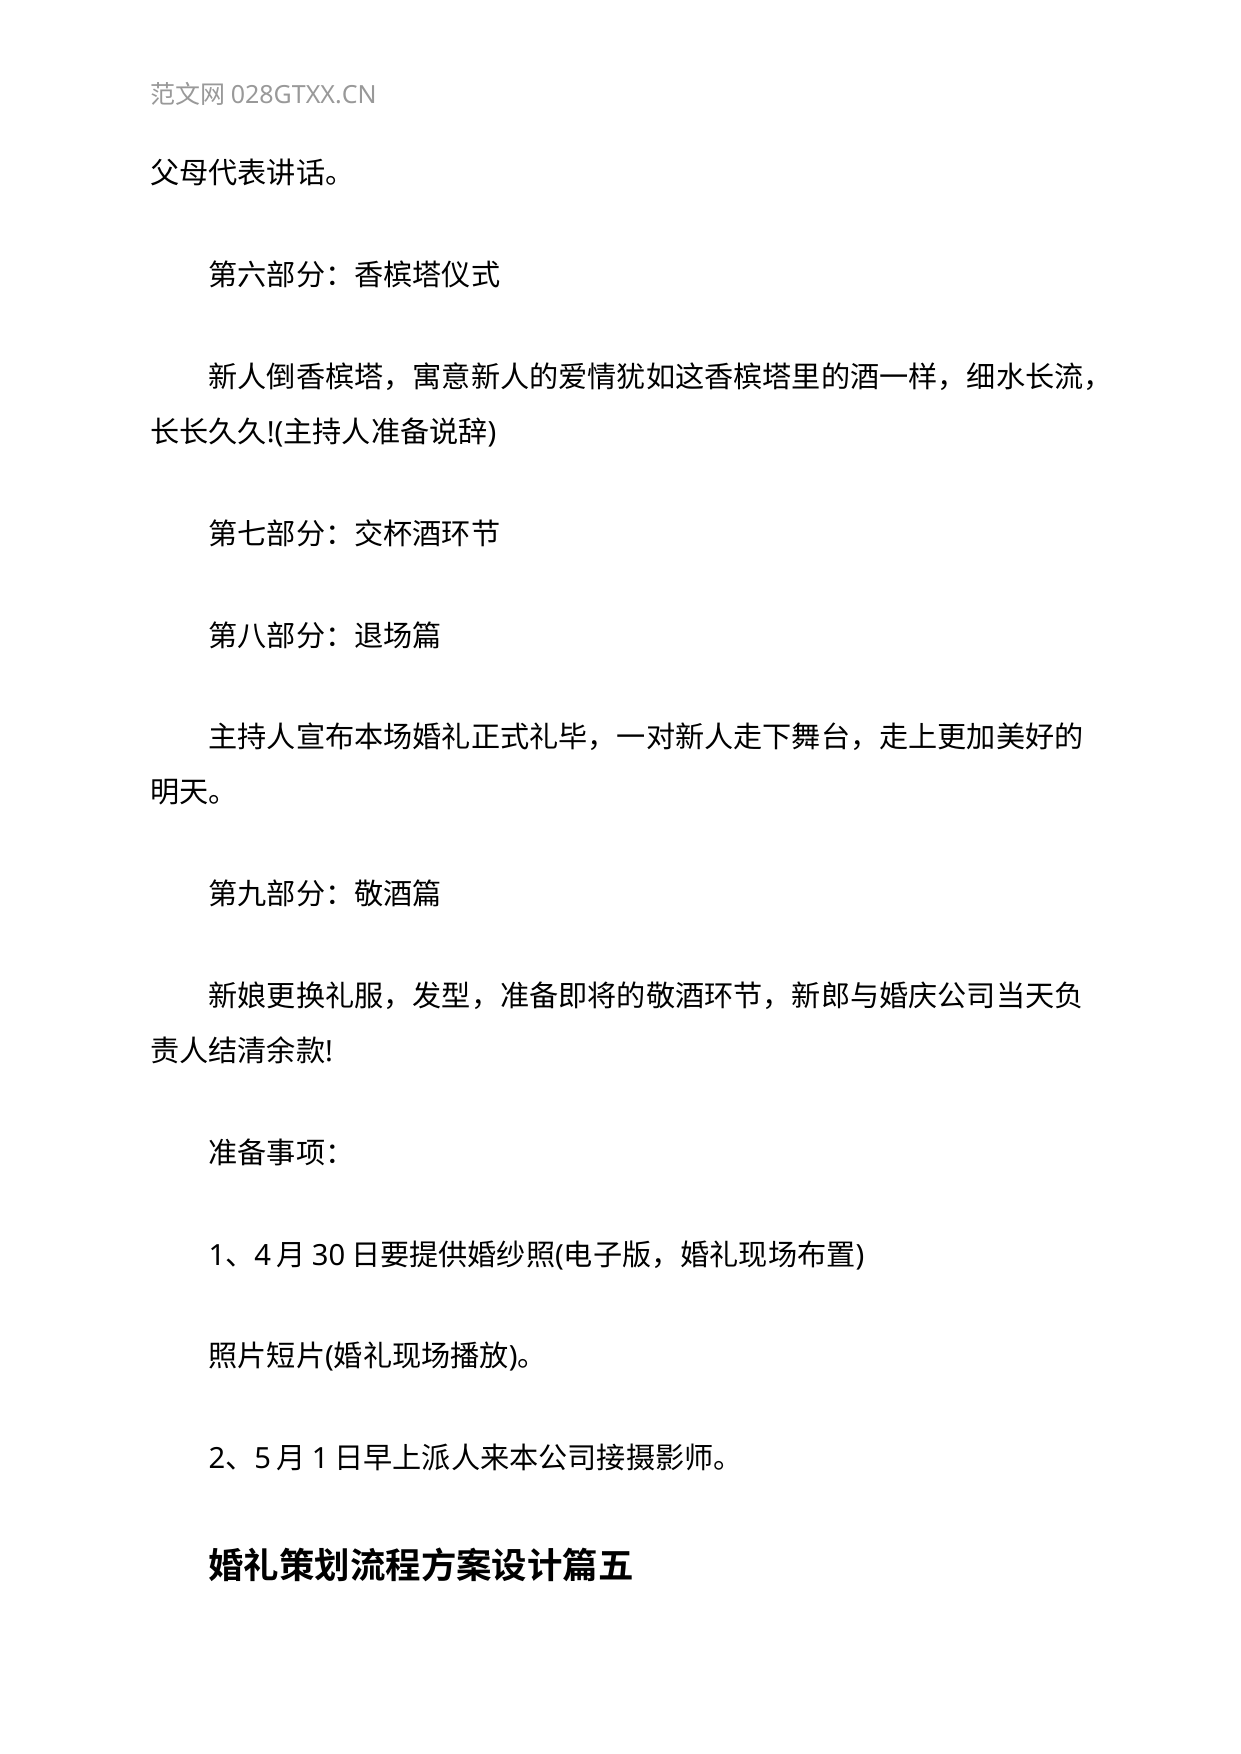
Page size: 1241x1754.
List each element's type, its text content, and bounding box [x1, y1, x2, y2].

text 准备事项： [150, 1129, 1090, 1172]
text 新娘更换礼服，发型，准备即将的敬酒环节，新郎与婚庆公司当天负责人结清余款! [150, 972, 1090, 1070]
text 照片短片(婚礼现场播放)。 [150, 1333, 1090, 1375]
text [150, 150, 1090, 192]
text 第八部分：退场篇 [150, 612, 1090, 654]
text 第六部分：香槟塔仪式 [150, 252, 1090, 294]
text 主持人宣布本场婚礼正式礼毕，一对新人走下舞台，走上更加美好的明天。 [150, 714, 1090, 811]
text 第七部分：交杯酒环节 [150, 510, 1090, 553]
text 新人倒香槟塔，寓意新人的爱情犹如这香槟塔里的酒一样，细水长流，长长久久!(主持人准备说辞) [150, 353, 1090, 451]
text 第九部分：敬酒篇 [150, 871, 1090, 913]
text 2、5月1日早上派人来本公司接摄影师。 [150, 1435, 1090, 1477]
text 1、4月30日要提供婚纱照(电子版，婚礼现场布置) [150, 1231, 1090, 1273]
text 婚礼策划流程方案设计篇五 [150, 1537, 1090, 1588]
